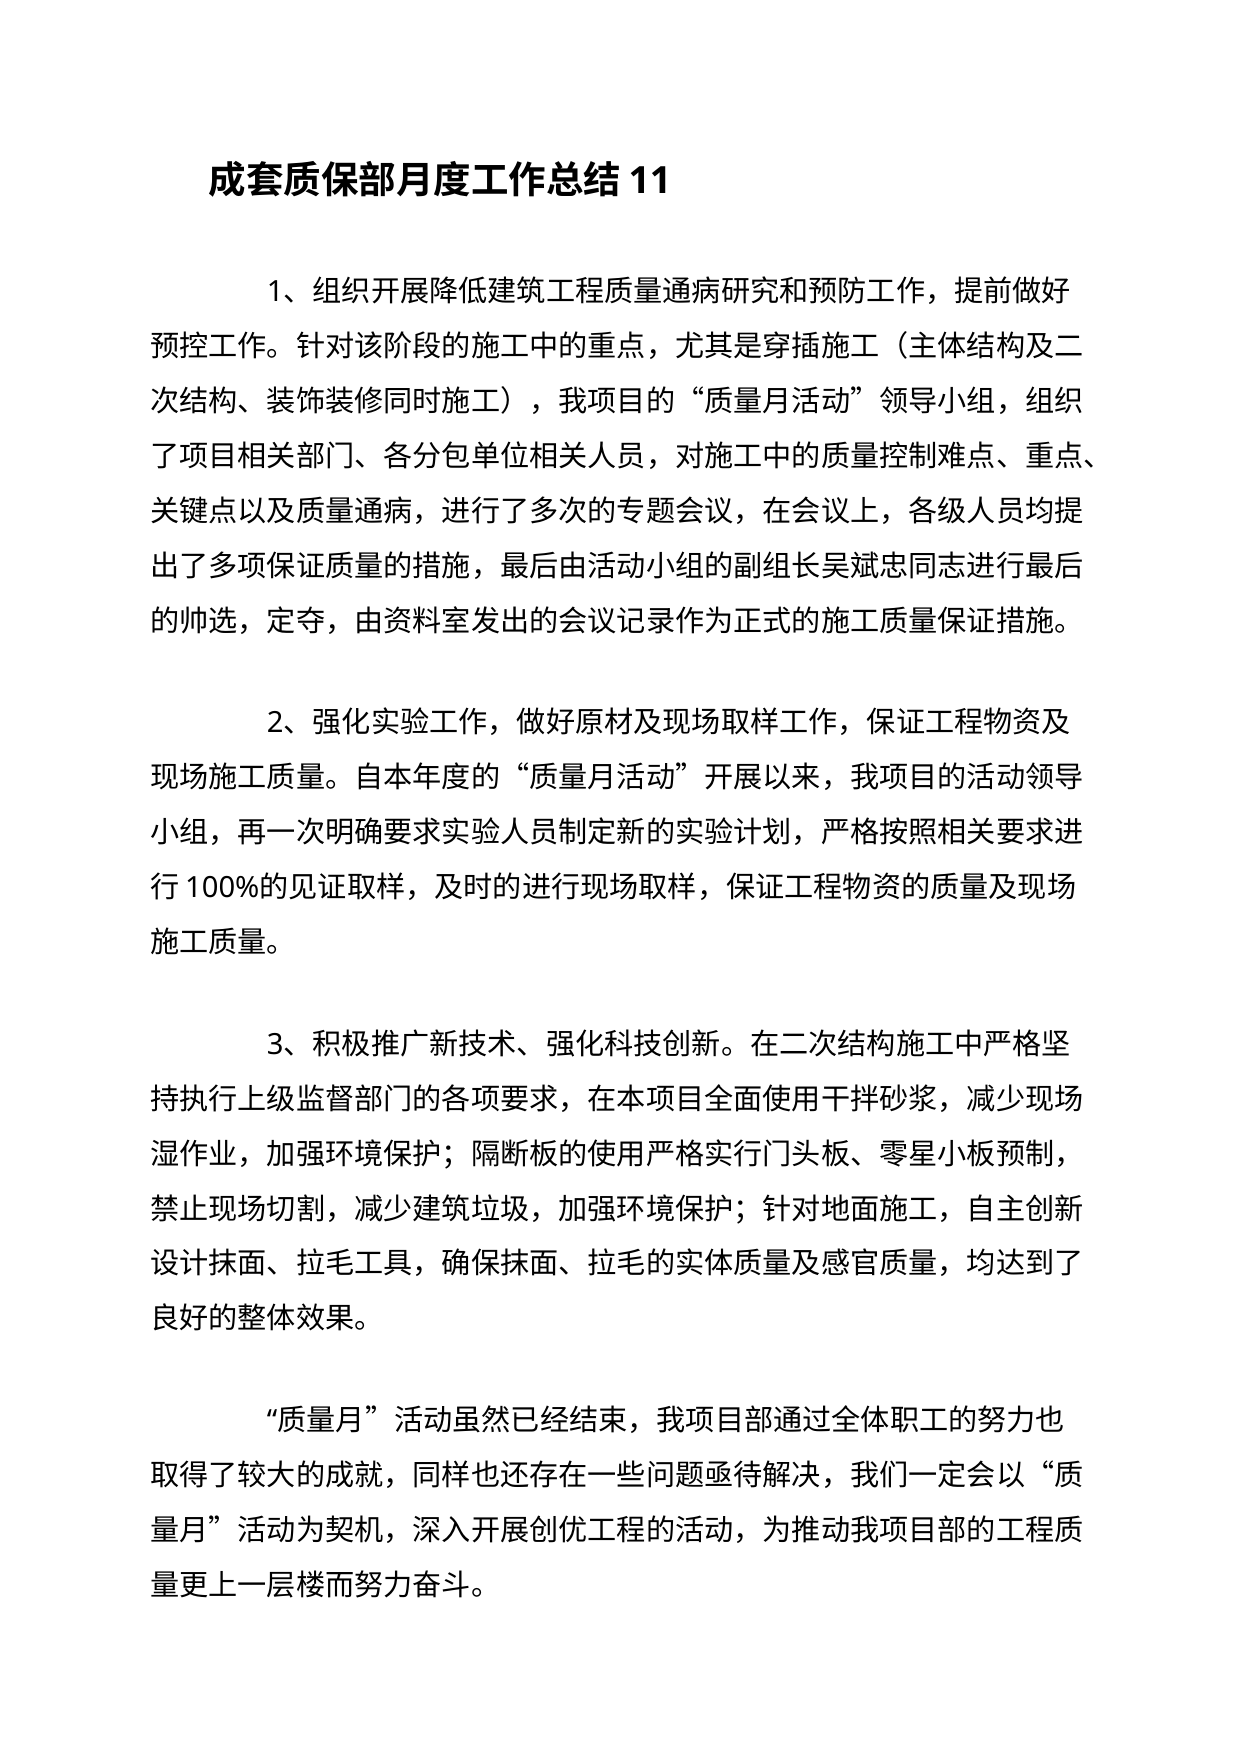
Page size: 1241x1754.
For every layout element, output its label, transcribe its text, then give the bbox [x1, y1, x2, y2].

text 1、组织开展降低建筑工程质量通病研究和预防工作，提前做好预控工作。针对该阶段的施工中的重点，尤其是穿插施工（主体结构及二次结构、装饰装修同时施工），我项目的“质量月活动”领导小组，组织了项目相关部门、各分包单位相关人员，对施工中的质量控制难点、重点、关键点以及质量通病，进行了多次的专题会议，在会议上，各级人员均提出了多项保证质量的措施，最后由活动小组的副组长吴斌忠同志进行最后的帅选，定夺，由资料室发出的会议记录作为正式的施工质量保证措施。 [150, 268, 1090, 639]
text 2、强化实验工作，做好原材及现场取样工作，保证工程物资及现场施工质量。自本年度的“质量月活动”开展以来，我项目的活动领导小组，再一次明确要求实验人员制定新的实验计划，严格按照相关要求进行100%的见证取样，及时的进行现场取样，保证工程物资的质量及现场施工质量。 [150, 699, 1090, 961]
text 3、积极推广新技术、强化科技创新。在二次结构施工中严格坚持执行上级监督部门的各项要求，在本项目全面使用干拌砂浆，减少现场湿作业，加强环境保护；隔断板的使用严格实行门头板、零星小板预制，禁止现场切割，减少建筑垃圾，加强环境保护；针对地面施工，自主创新设计抹面、拉毛工具，确保抹面、拉毛的实体质量及感官质量，均达到了良好的整体效果。 [150, 1020, 1090, 1337]
text “质量月”活动虽然已经结束，我项目部通过全体职工的努力也取得了较大的成就，同样也还存在一些问题亟待解决，我们一定会以“质量月”活动为契机，深入开展创优工程的活动，为推动我项目部的工程质量更上一层楼而努力奋斗。 [150, 1397, 1090, 1604]
text 成套质保部月度工作总结11 [150, 150, 1090, 204]
